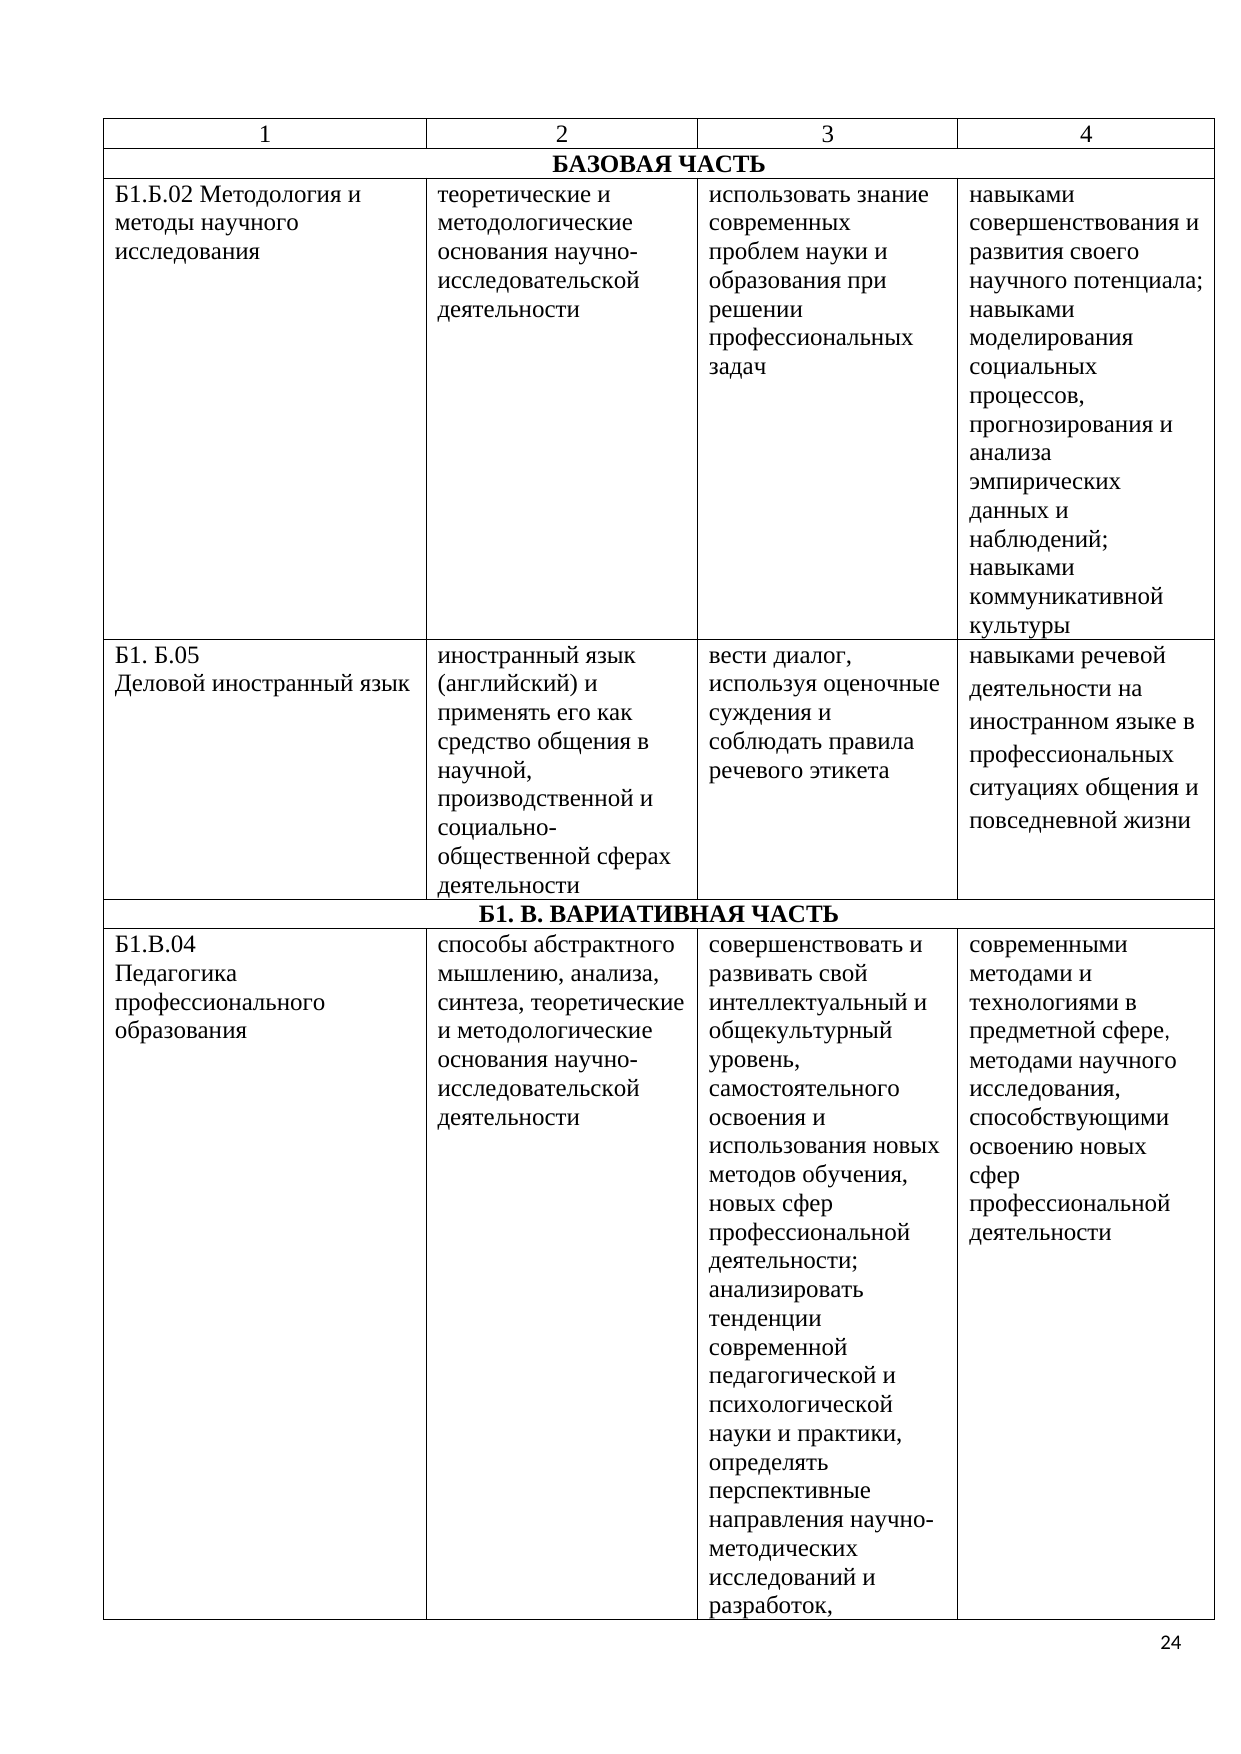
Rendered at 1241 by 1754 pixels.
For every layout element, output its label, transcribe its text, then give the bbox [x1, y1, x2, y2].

table_cell использовать знание современных проблем науки и образования при решении профессиональных задач [698, 179, 957, 639]
table_cell теоретические и методологические основания научно-исследовательской деятельности [427, 179, 697, 639]
table_cell 4 [958, 119, 1214, 148]
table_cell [104, 929, 426, 1619]
table_cell навыками совершенствования и развития своего научного потенциала; навыками моделирования социальных процессов, прогнозирования и анализа эмпирических данных и наблюдений; навыками коммуникативной культуры [958, 179, 1214, 639]
table_cell БАЗОВАЯ ЧАСТЬ [104, 149, 1214, 178]
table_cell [958, 929, 1214, 1619]
table_cell 1 [104, 119, 426, 148]
table_cell навыками речевой деятельности на иностранном языке в профессиональных ситуациях общения и повседневной жизни [958, 640, 1214, 898]
table_cell 3 [698, 119, 957, 148]
table_cell Б1. В. ВАРИАТИВНАЯ ЧАСТЬ [104, 900, 1214, 928]
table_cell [698, 929, 957, 1619]
table_cell вести диалог, используя оценочные суждения и соблюдать правила речевого этикета [698, 640, 957, 898]
table_cell иностранный язык (английский) и применять его как средство общения в научной, производственной и социально-общественной сферах деятельности [427, 640, 697, 898]
table_cell Б1. Б.05 Деловой иностранный язык [104, 640, 426, 898]
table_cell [427, 929, 697, 1619]
table_cell 2 [427, 119, 697, 148]
table_cell Б1.Б.02 Методология и методы научного исследования [104, 179, 426, 639]
